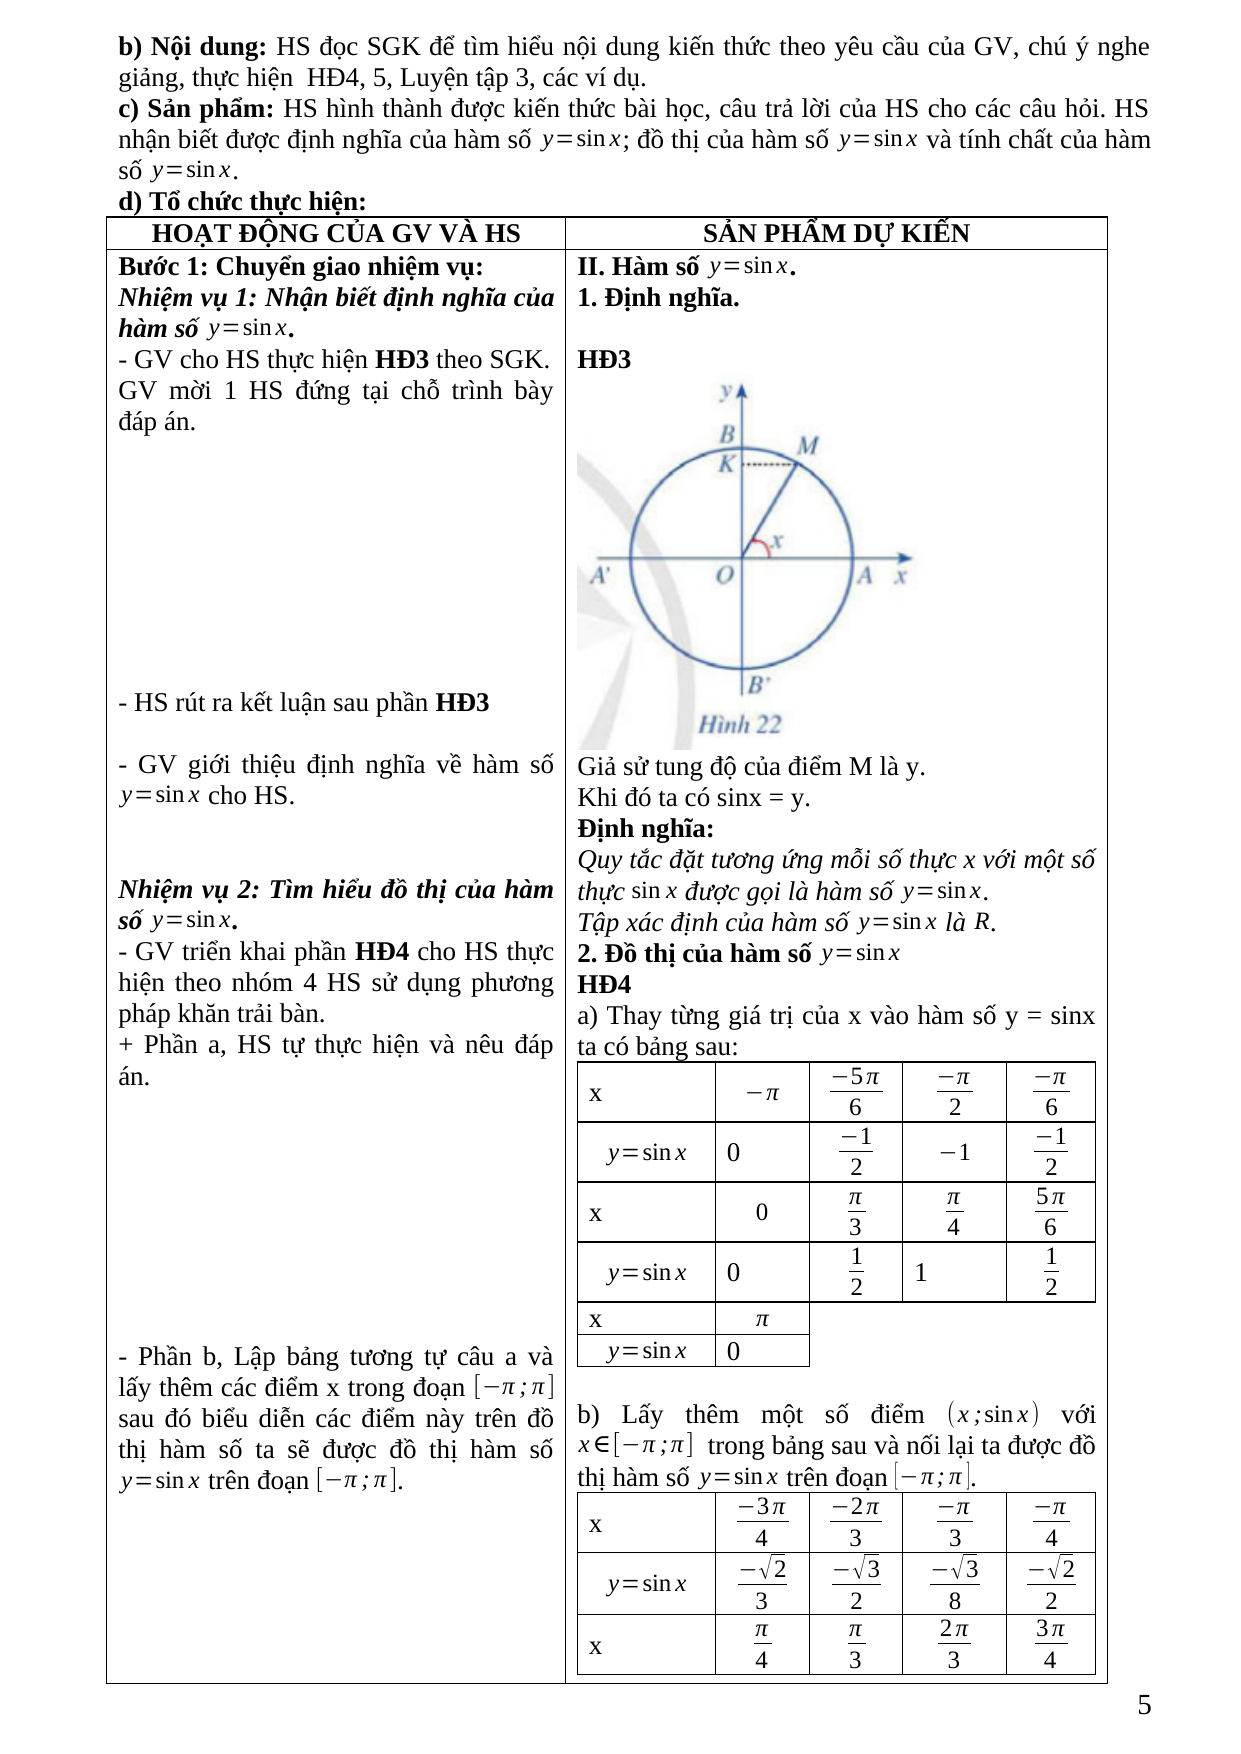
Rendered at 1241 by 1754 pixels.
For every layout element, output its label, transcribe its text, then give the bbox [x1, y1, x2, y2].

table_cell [566, 250, 1107, 1683]
text d) Tổ chức thực hiện: [118, 185, 1152, 216]
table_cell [107, 250, 565, 1683]
table_header SẢN PHẨM DỰ KIẾN [566, 218, 1107, 249]
text b) Nội dung: HS đọc SGK để tìm hiểu nội dung kiến thức theo yêu cầu của GV, chú ý nghe giảng, thực hiện HĐ4, 5, Luyện tập 3, các ví dụ. [118, 29, 1152, 92]
text c) Sản phẩm: HS hình thành được kiến thức bài học, câu trả lời của HS cho các câu hỏi. HS nhận biết được định nghĩa của hàm số ; đồ thị của hàm số và tính chất của hàm số . [118, 92, 1152, 185]
picture [577, 374, 932, 750]
table_header HOẠT ĐỘNG CỦA GV VÀ HS [107, 218, 565, 249]
